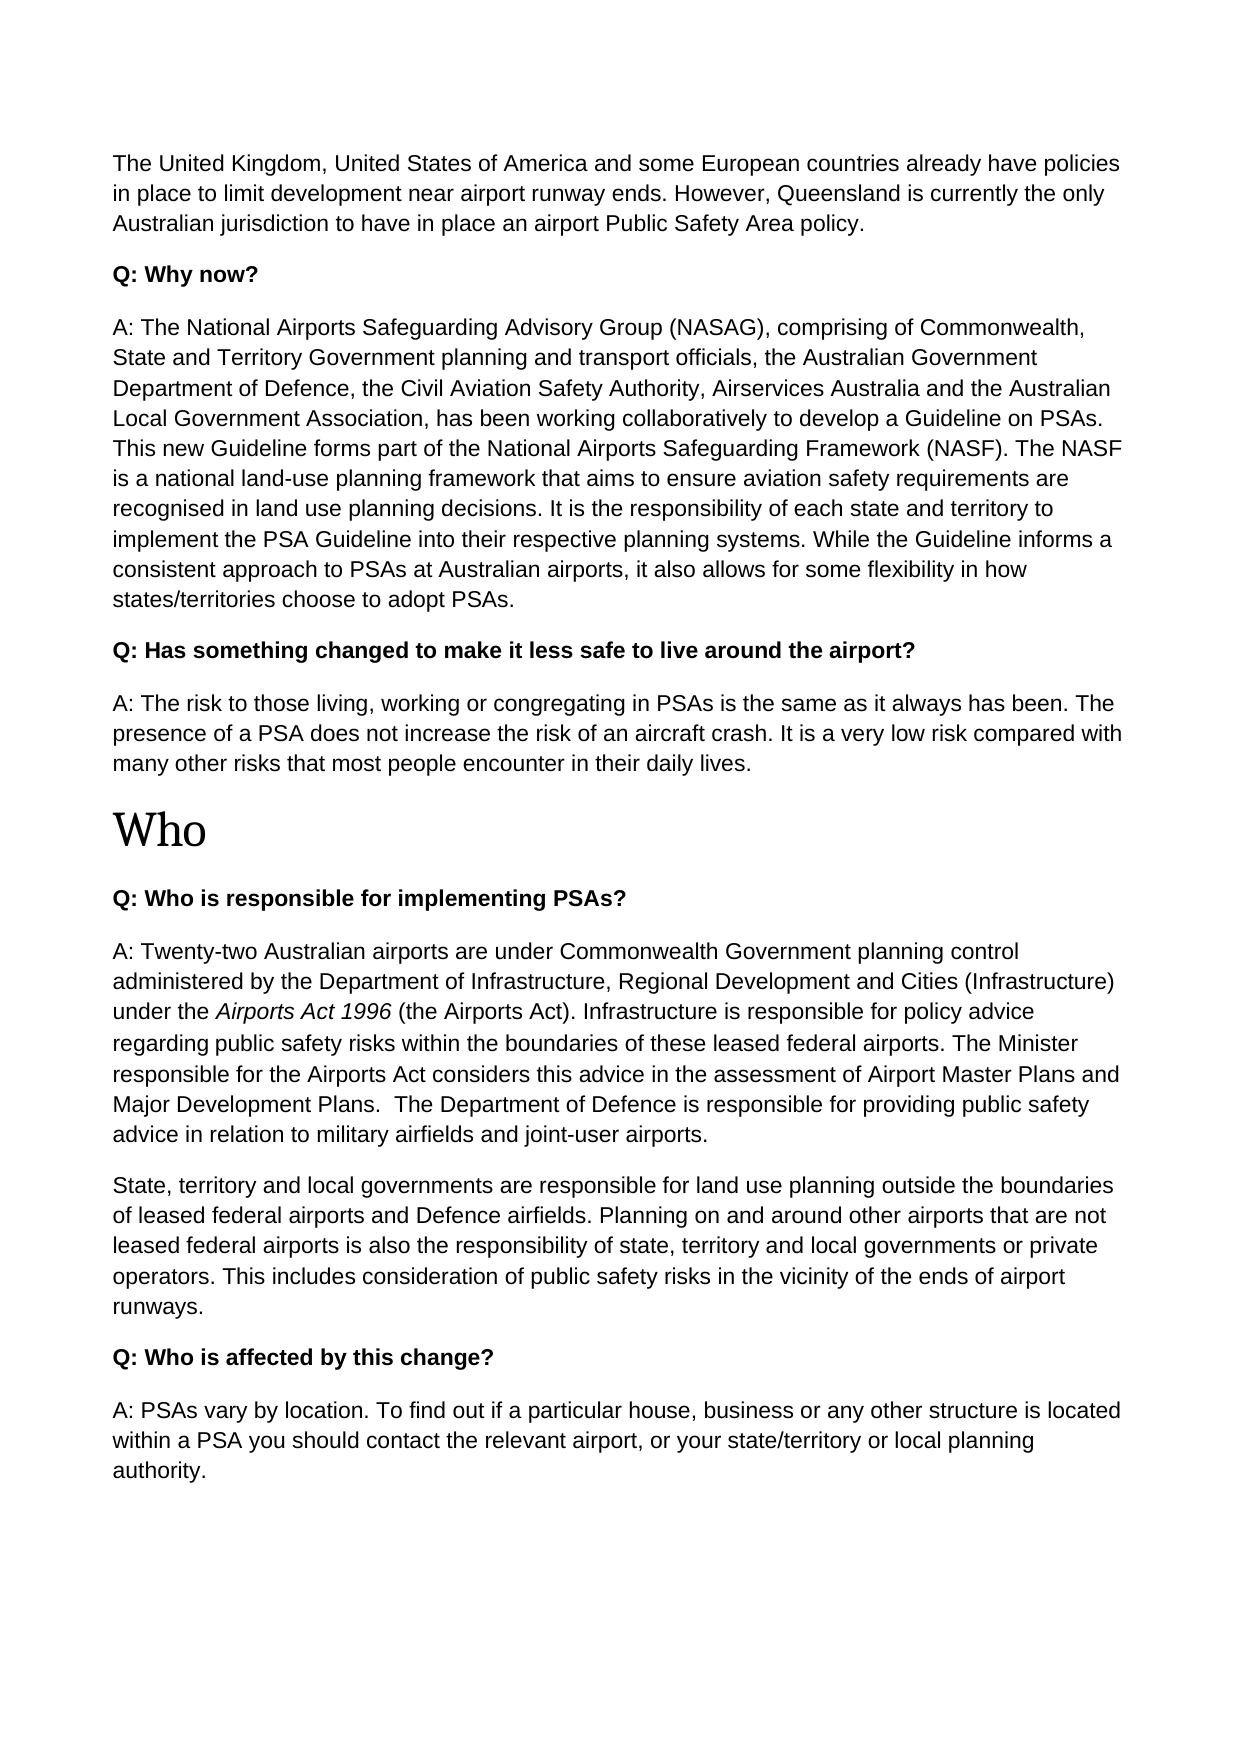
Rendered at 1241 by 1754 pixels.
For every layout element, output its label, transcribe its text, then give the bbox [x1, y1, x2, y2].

text The United Kingdom, United States of America and some European countries already have policies in place to limit development near airport runway ends. However, Queensland is currently the only Australian jurisdiction to have in place an airport Public Safety Area policy. [112, 150, 1128, 237]
text Q: Who is responsible for implementing PSAs? [112, 885, 1128, 911]
text State, territory and local governments are responsible for land use planning outside the boundaries of leased federal airports and Defence airfields. Planning on and around other airports that are not leased federal airports is also the responsibility of state, territory and local governments or private operators. This includes consideration of public safety risks in the vicinity of the ends of airport runways. [112, 1172, 1128, 1319]
text A: The National Airports Safeguarding Advisory Group (NASAG), comprising of Commonwealth, State and Territory Government planning and transport officials, the Australian Government Department of Defence, the Civil Aviation Safety Authority, Airservices Australia and the Australian Local Government Association, has been working collaboratively to develop a Guideline on PSAs. This new Guideline forms part of the National Airports Safeguarding Framework (NASF). The NASF is a national land-use planning framework that aims to ensure aviation safety requirements are recognised in land use planning decisions. It is the responsibility of each state and territory to implement the PSA Guideline into their respective planning systems. While the Guideline informs a consistent approach to PSAs at Australian airports, it also allows for some flexibility in how states/territories choose to adopt PSAs. [112, 314, 1128, 612]
text Q: Why now? [112, 261, 1128, 288]
text A: PSAs vary by location. To find out if a particular house, business or any other structure is located within a PSA you should contact the relevant airport, or your state/territory or local planning authority. [112, 1397, 1128, 1483]
text Q: Has something changed to make it less safe to live around the airport? [112, 637, 1128, 663]
text Q: Who is affected by this change? [112, 1344, 1128, 1370]
text A: Twenty-two Australian airports are under Commonwealth Government planning control administered by the Department of Infrastructure, Regional Development and Cities (Infrastructure) under the Airports Act 1996 (the Airports Act). Infrastructure is responsible for policy advice regarding public safety risks within the boundaries of these leased federal airports. The Minister responsible for the Airports Act considers this advice in the assessment of Airport Master Plans and Major Development Plans. The Department of Defence is responsible for providing public safety advice in relation to military airfields and joint-user airports. [112, 938, 1128, 1147]
text A: The risk to those living, working or congregating in PSAs is the same as it always has been. The presence of a PSA does not increase the risk of an aircraft crash. It is a very low risk compared with many other risks that most people encounter in their daily lives. [112, 690, 1128, 777]
title Who [112, 801, 1128, 859]
